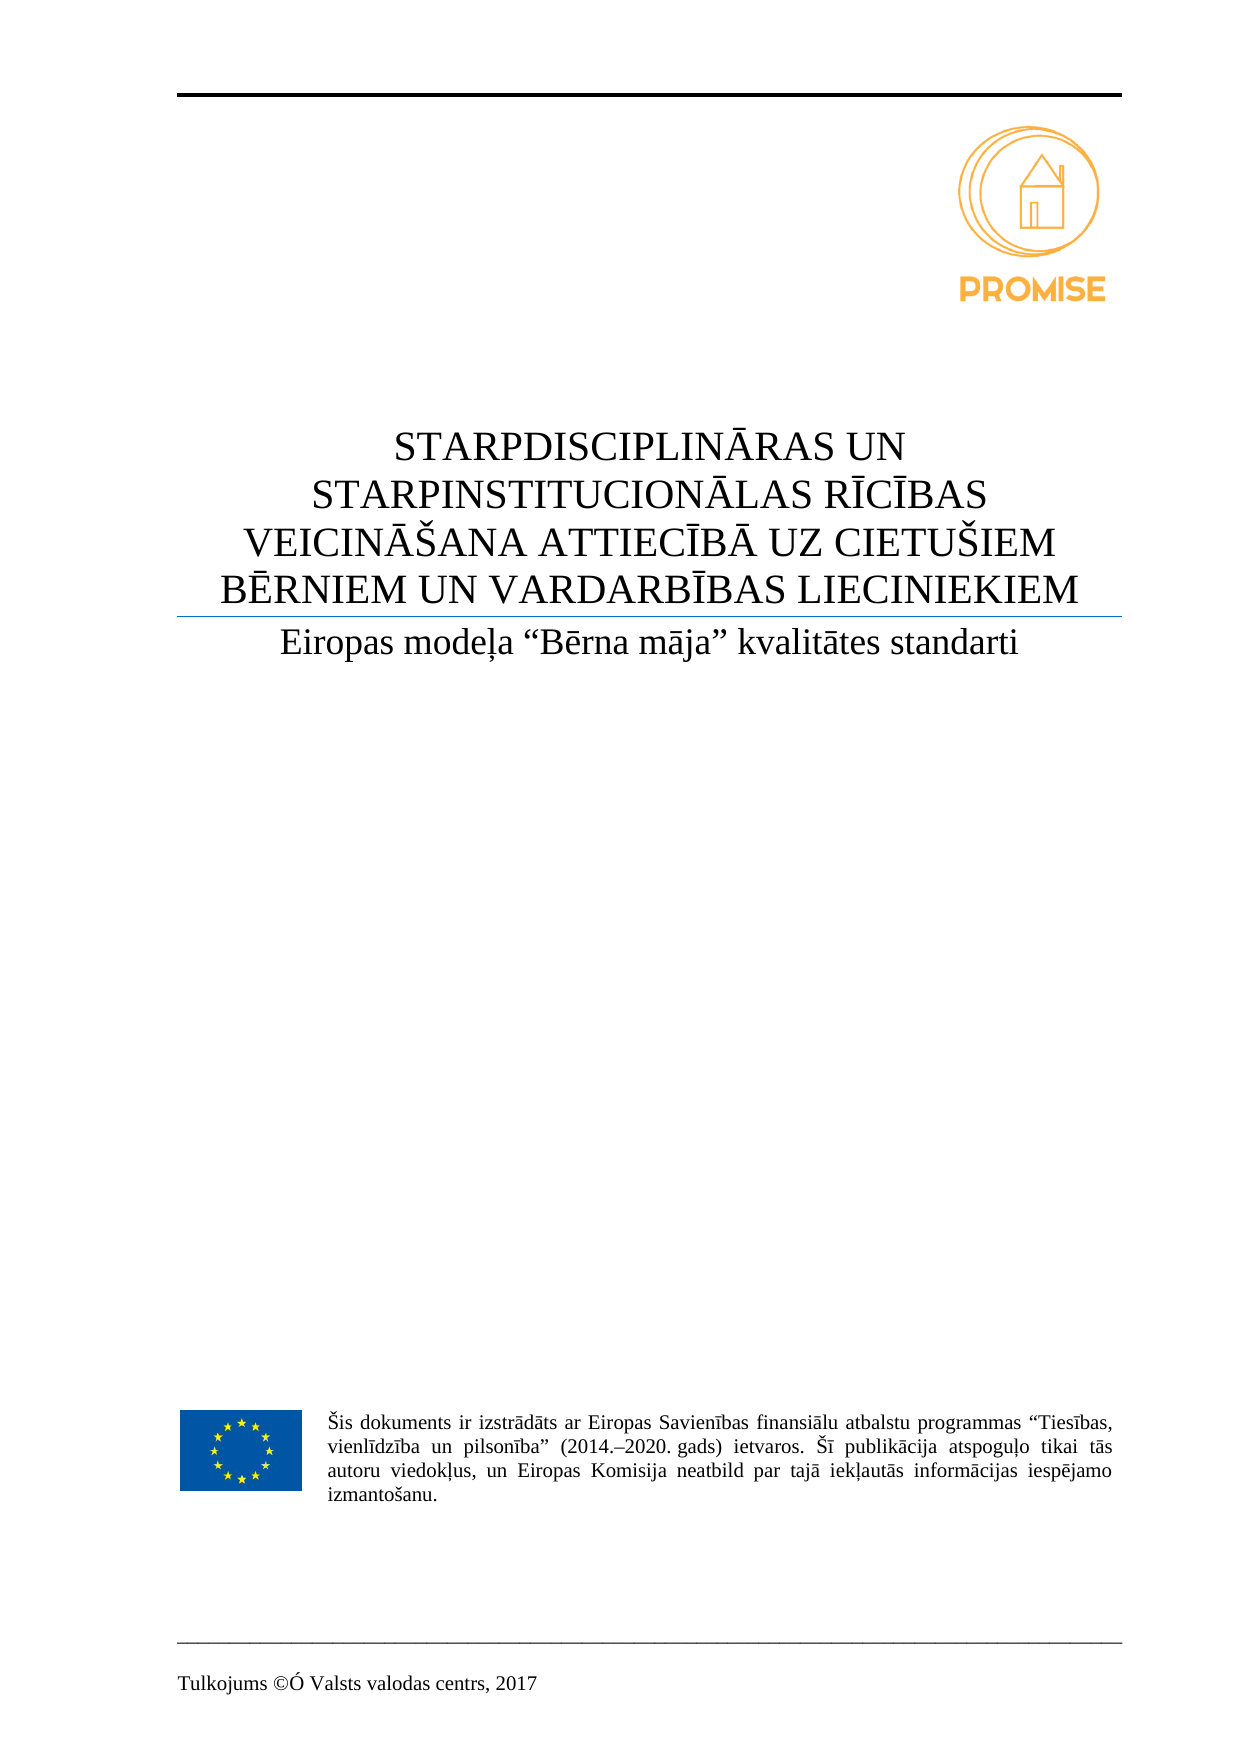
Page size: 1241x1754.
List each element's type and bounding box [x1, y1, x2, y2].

picture [941, 122, 1123, 304]
